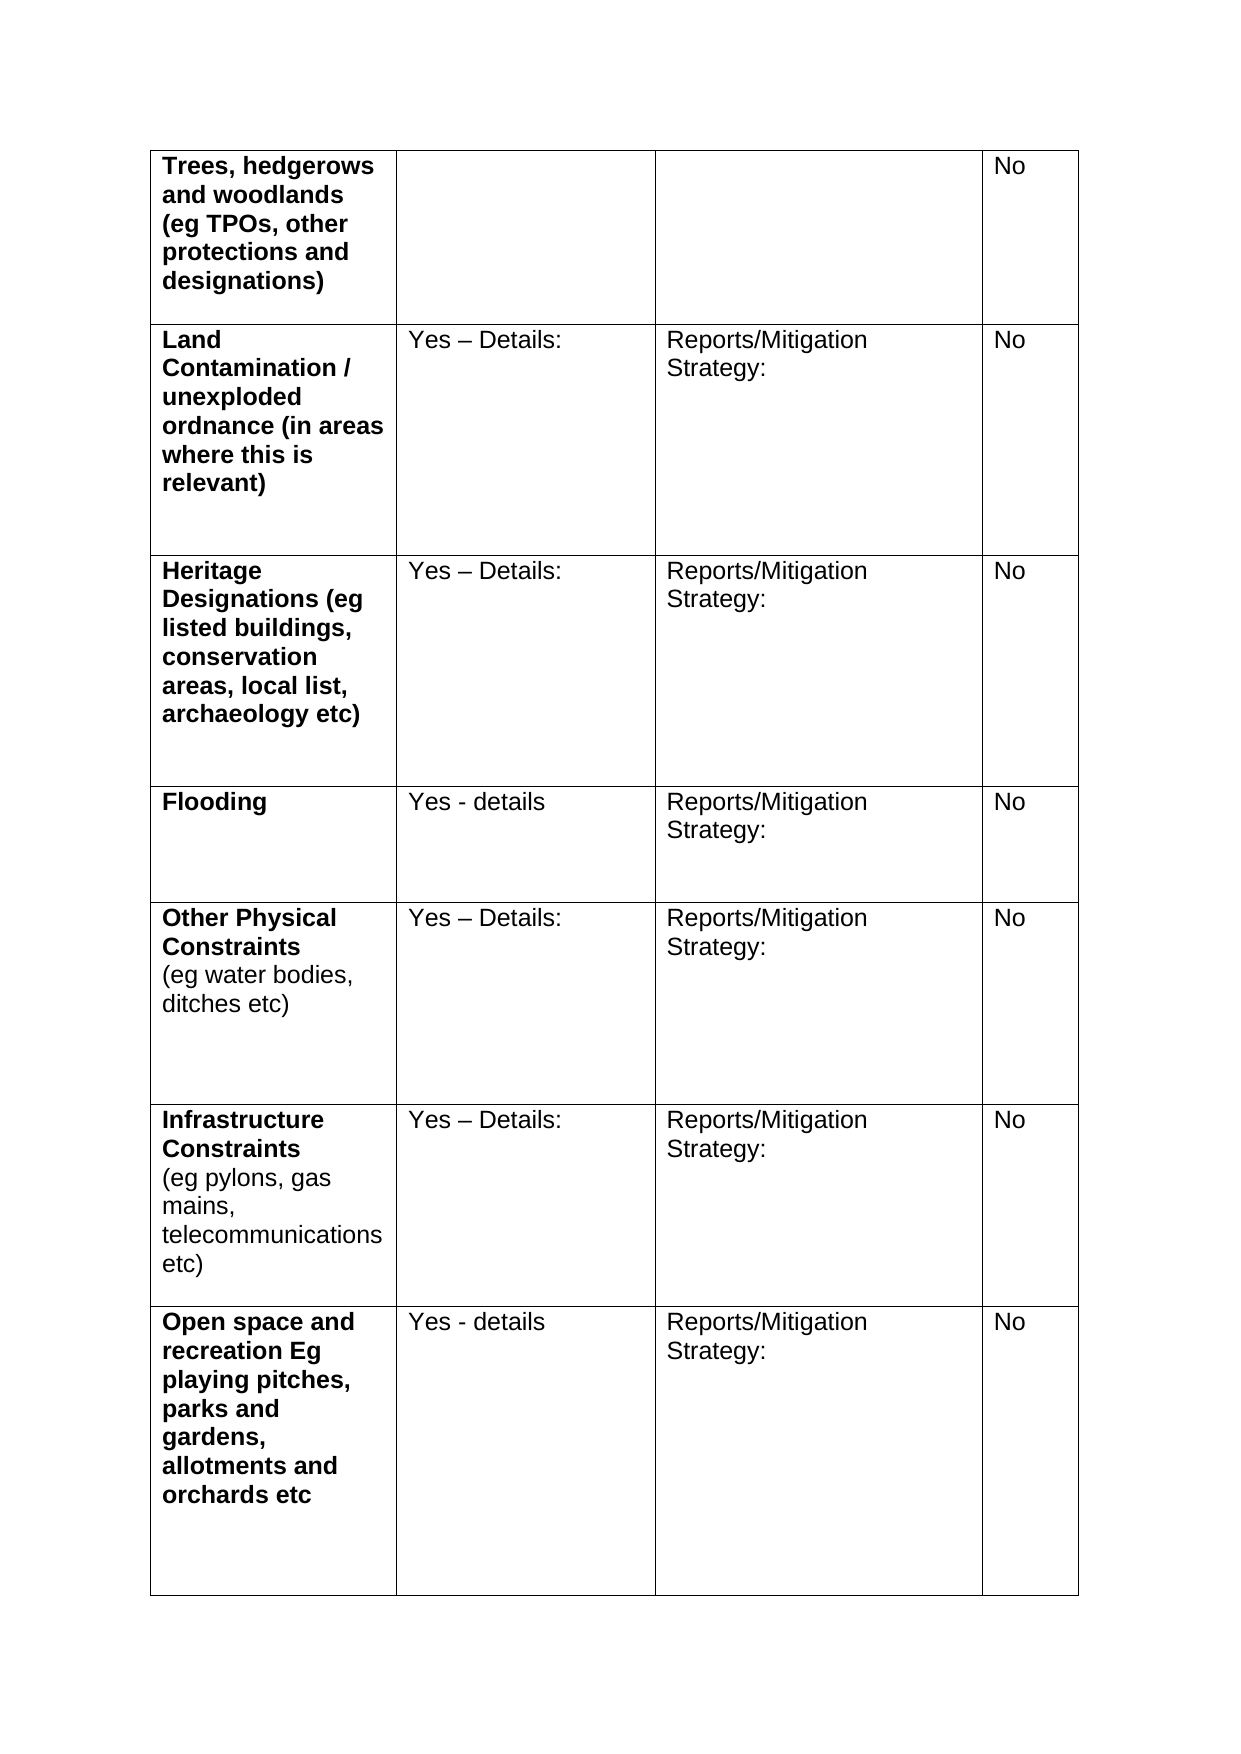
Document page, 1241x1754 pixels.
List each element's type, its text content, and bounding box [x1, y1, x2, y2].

table_cell Yes – Details: [397, 325, 655, 554]
table_cell Reports/Mitigation Strategy: [656, 787, 982, 902]
table_cell Reports/Mitigation Strategy: [656, 325, 982, 554]
table_cell No [983, 903, 1078, 1104]
table_cell Yes - details [397, 1307, 655, 1595]
table_cell Yes – Details: [397, 1105, 655, 1306]
table_cell No [983, 1307, 1078, 1595]
table_cell Reports/Mitigation Strategy: [656, 903, 982, 1104]
table_cell [397, 151, 655, 323]
table_cell Land Contamination / unexploded ordnance (in areas where this is relevant) [151, 325, 396, 554]
table_cell Flooding [151, 787, 396, 902]
table_cell Trees, hedgerows and woodlands (eg TPOs, other protections and designations) [151, 151, 396, 323]
table_cell [656, 151, 982, 323]
table_cell Infrastructure Constraints (eg pylons, gas mains, telecommunications etc) [151, 1105, 396, 1306]
table_cell Reports/Mitigation Strategy: [656, 1105, 982, 1306]
table_cell No [983, 151, 1078, 323]
table_cell No [983, 325, 1078, 554]
table_cell Yes – Details: [397, 903, 655, 1104]
table_cell No [983, 1105, 1078, 1306]
table_cell No [983, 787, 1078, 902]
table_cell Yes – Details: [397, 556, 655, 786]
table_cell No [983, 556, 1078, 786]
table_cell Reports/Mitigation Strategy: [656, 556, 982, 786]
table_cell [656, 1307, 982, 1595]
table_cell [151, 1307, 396, 1595]
table_cell Heritage Designations (eg listed buildings, conservation areas, local list, archaeology etc) [151, 556, 396, 786]
table_cell Other Physical Constraints (eg water bodies, ditches etc) [151, 903, 396, 1104]
table_cell Yes - details [397, 787, 655, 902]
